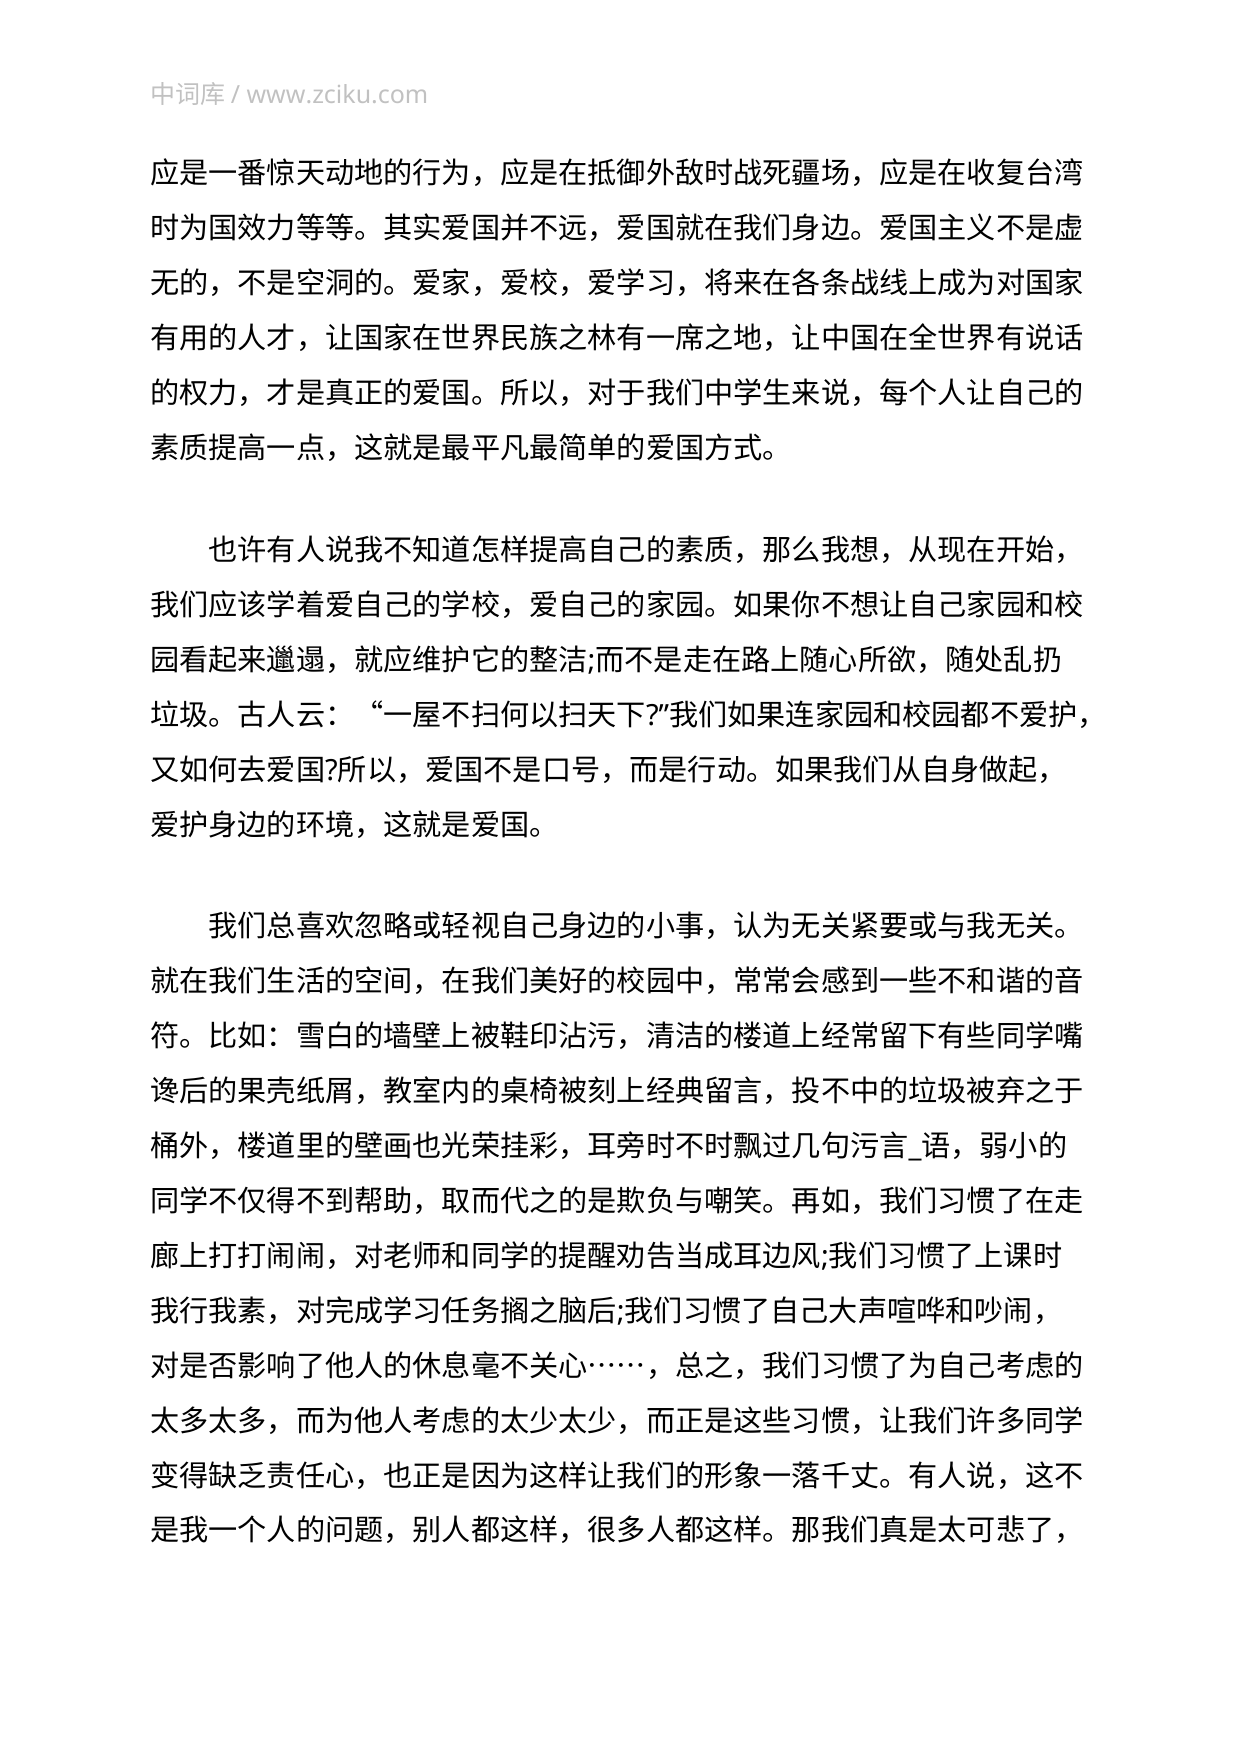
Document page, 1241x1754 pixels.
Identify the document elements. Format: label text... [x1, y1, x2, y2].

text 也许有人说我不知道怎样提高自己的素质，那么我想，从现在开始，我们应该学着爱自己的学校，爱自己的家园。如果你不想让自己家园和校园看起来邋遢，就应维护它的整洁;而不是走在路上随心所欲，随处乱扔垃圾。古人云：“一屋不扫何以扫天下?”我们如果连家园和校园都不爱护，又如何去爱国?所以，爱国不是口号，而是行动。如果我们从自身做起，爱护身边的环境，这就是爱国。 [150, 526, 1090, 843]
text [150, 150, 1090, 467]
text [150, 903, 1090, 1549]
